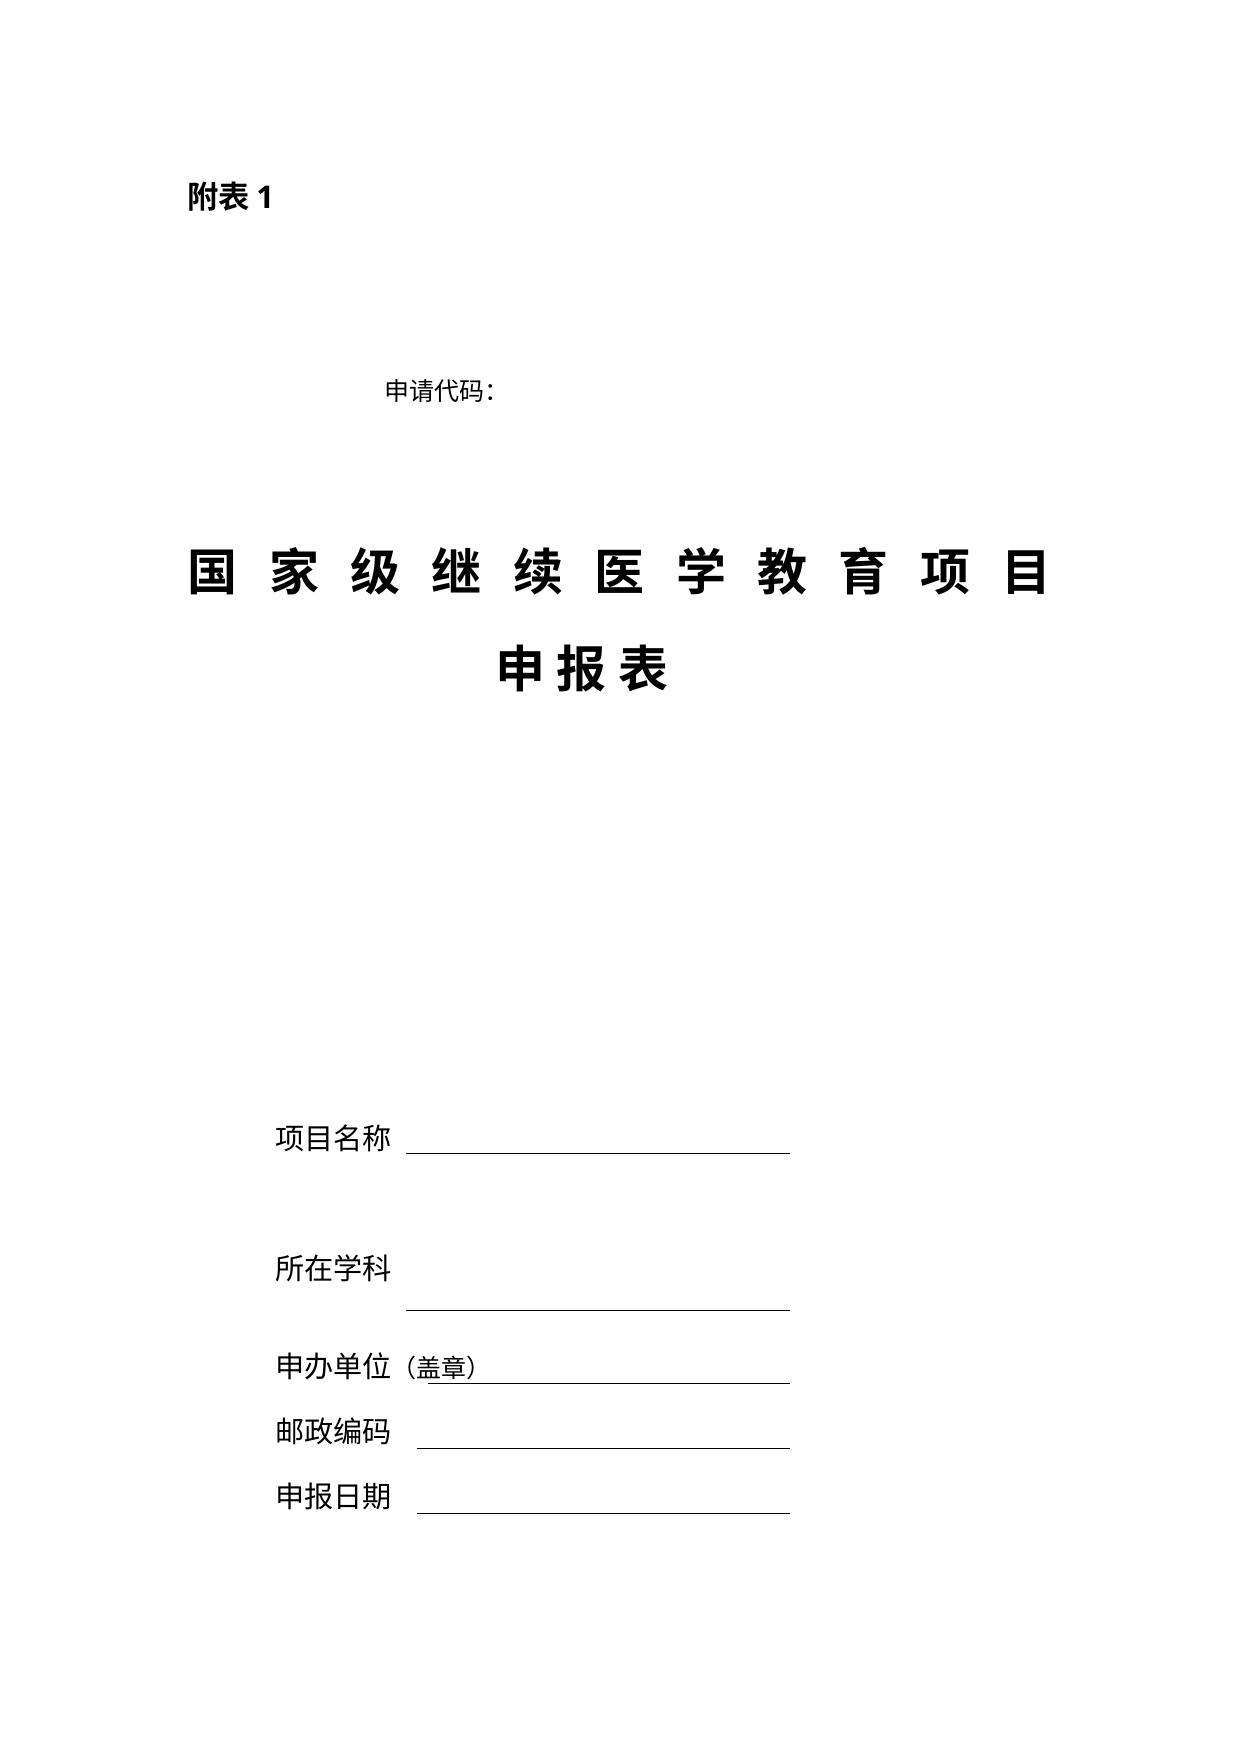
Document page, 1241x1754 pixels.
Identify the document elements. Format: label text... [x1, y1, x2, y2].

text 申 报 表 [187, 617, 1053, 714]
text 申请代码： [187, 357, 1053, 422]
text 申办单位（盖章） [187, 1332, 1053, 1397]
text 项目名称 [187, 1104, 1053, 1169]
text 所在学科 [187, 1234, 1053, 1299]
text 附表1 [187, 162, 1053, 227]
text 申报日期 [187, 1462, 1053, 1527]
text 国家级继续医学教育项目 [187, 519, 1053, 617]
text 邮政编码 [187, 1397, 1053, 1462]
